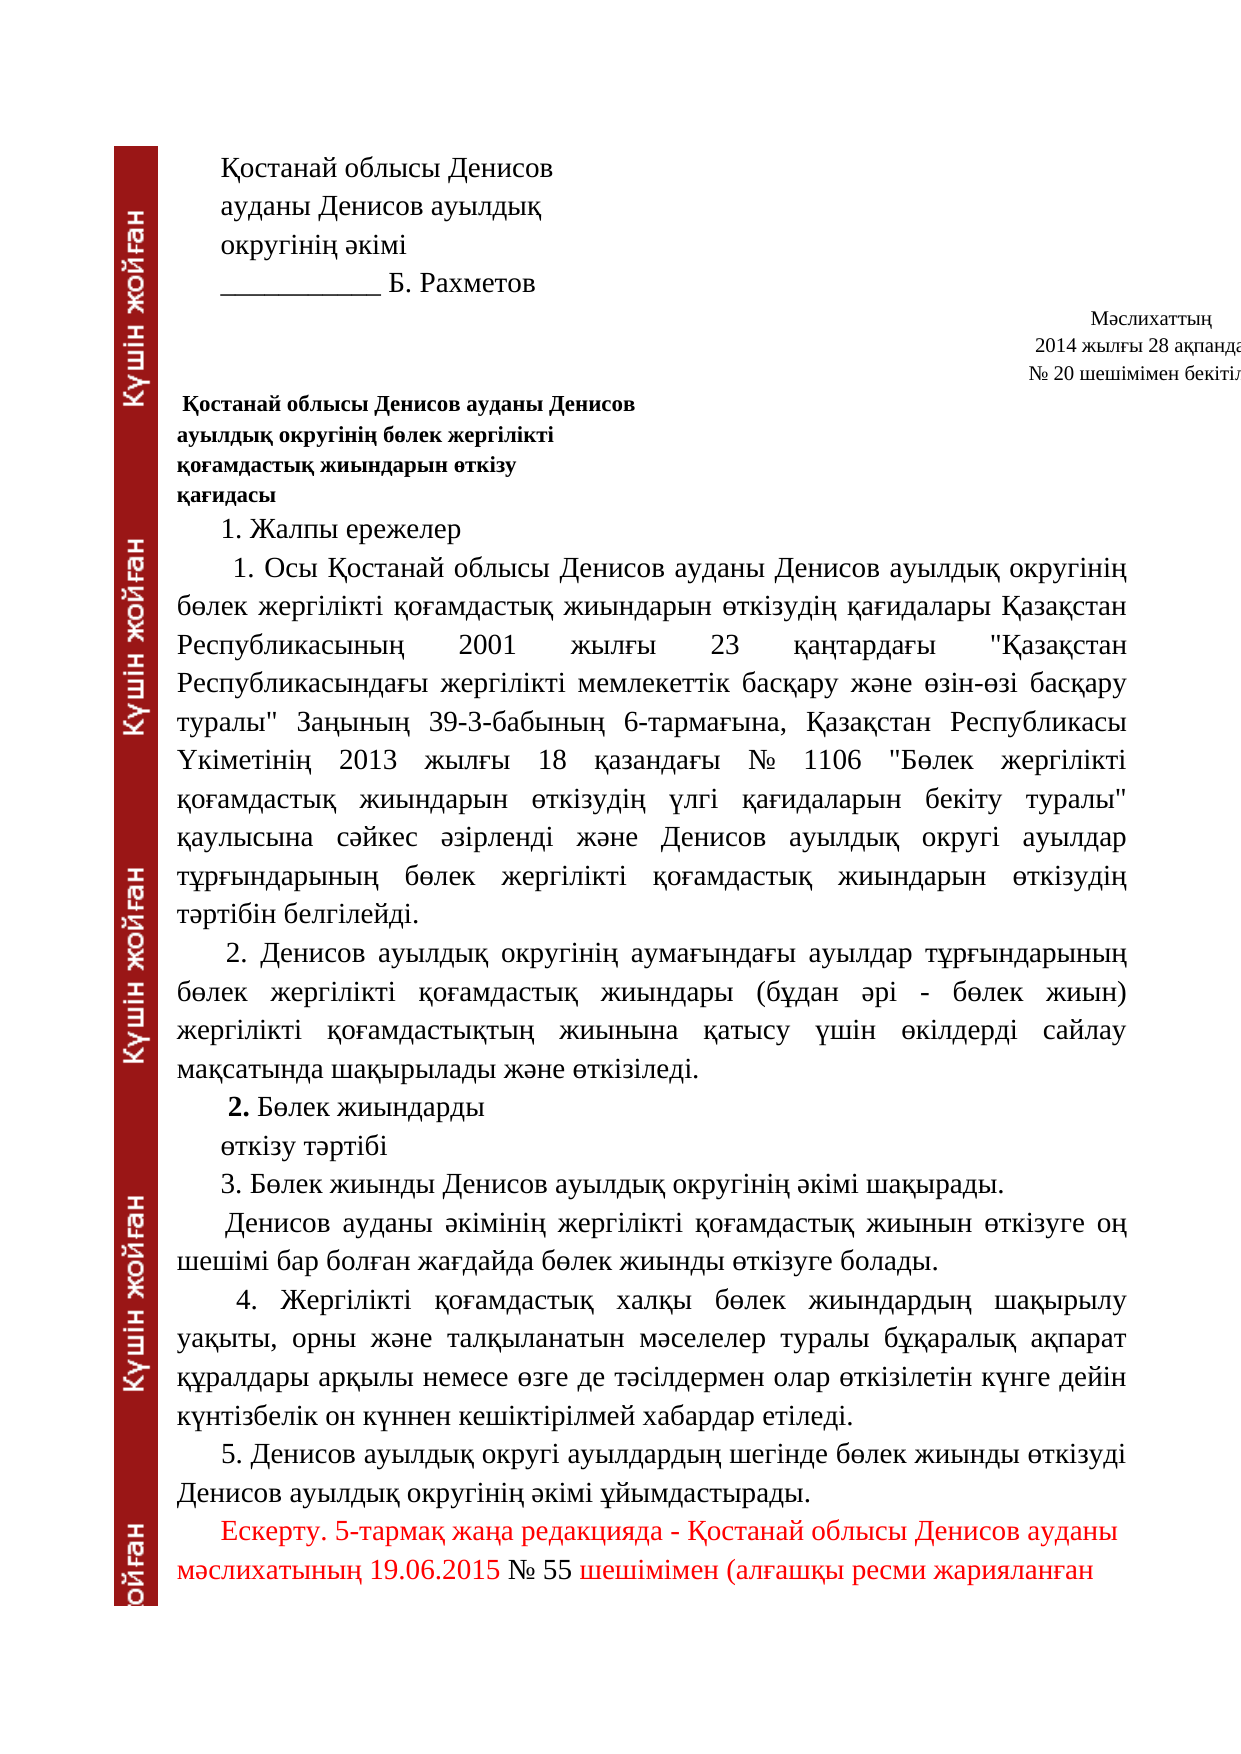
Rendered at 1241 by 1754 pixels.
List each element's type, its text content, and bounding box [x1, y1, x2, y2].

picture [114, 146, 158, 150]
text 2. Бөлек жиындарды [112, 1089, 1128, 1123]
text өткізу тәртібі [112, 1128, 1128, 1161]
picture [114, 1585, 158, 1606]
picture [114, 1084, 158, 1089]
text округінің әкімі [112, 227, 1128, 261]
picture [114, 299, 158, 304]
text ауданы Денисов ауылдық [112, 188, 1128, 222]
text 1. Жалпы ережелер [112, 511, 1128, 545]
text 5. Денисов ауылдық округі ауылдардың шегінде бөлек жиынды өткізуді Денисов ауылдық округінің әкімі ұйымдастырады. [112, 1436, 1128, 1508]
picture [114, 1277, 158, 1282]
picture [114, 222, 158, 227]
text Қостанай облысы Денисов ауданы Денисов ауылдық округінің бөлек жергілікті қоғамдастық жиындарын өткізу қағидасы [112, 390, 1128, 507]
table_header [101, 304, 912, 390]
text 3. Бөлек жиынды Денисов ауылдық округінің әкімі шақырады. [112, 1166, 1128, 1200]
text 4. Жергілікті қоғамдастық халқы бөлек жиындардың шақырылу уақыты, орны және талқыланатын мәселелер туралы бұқаралық ақпарат құралдары арқылы немесе өзге де тәсілдермен олар өткізілетін күнге дейін күнтізбелік он күннен кешіктірілмей хабардар етіледі. [112, 1282, 1128, 1431]
picture [114, 1508, 158, 1513]
picture [114, 930, 158, 935]
picture [114, 545, 158, 550]
text Денисов ауданы әкімінің жергілікті қоғамдастық жиынын өткізуге оң шешімі бар болған жағдайда бөлек жиынды өткізуге болады. [112, 1205, 1128, 1277]
picture [114, 261, 158, 266]
picture [114, 1161, 158, 1166]
text Қостанай облысы Денисов [112, 150, 1128, 183]
picture [114, 1431, 158, 1436]
picture [114, 507, 158, 511]
text 2. Денисов ауылдық округінің аумағындағы ауылдар тұрғындарының бөлек жергілікті қоғамдастық жиындары (бұдан әрі - бөлек жиын) жергілікті қоғамдастықтың жиынына қатысу үшін өкілдерді сайлау мақсатында шақырылады және өткізіледі. [112, 935, 1128, 1084]
picture [114, 1123, 158, 1128]
picture [114, 183, 158, 188]
text 1. Осы Қостанай облысы Денисов ауданы Денисов ауылдық округінің бөлек жергілікті қоғамдастық жиындарын өткізудің қағидалары Қазақстан Республикасының 2001 жылғы 23 қаңтардағы "Қазақстан Республикасындағы жергілікті мемлекеттік басқару және өзін-өзі басқару туралы" Заңының 39-3-бабының 6-тармағына, Қазақстан Республикасы Үкіметінің 2013 жылғы 18 қазандағы № 1106 "Бөлек жергілікті қоғамдастық жиындарын өткізудің үлгі қағидаларын бекіту туралы" қаулысына сәйкес әзірленді және Денисов ауылдық округі ауылдар тұрғындарының бөлек жергілікті қоғамдастық жиындарын өткізудің тәртібін белгілейді. [112, 550, 1128, 930]
text ___________ Б. Рахметов [112, 266, 1128, 299]
table_header Мәслихаттың 2014 жылғы 28 ақпандағы № 20 шешімімен бекітілген [912, 304, 1240, 390]
picture [114, 1200, 158, 1205]
